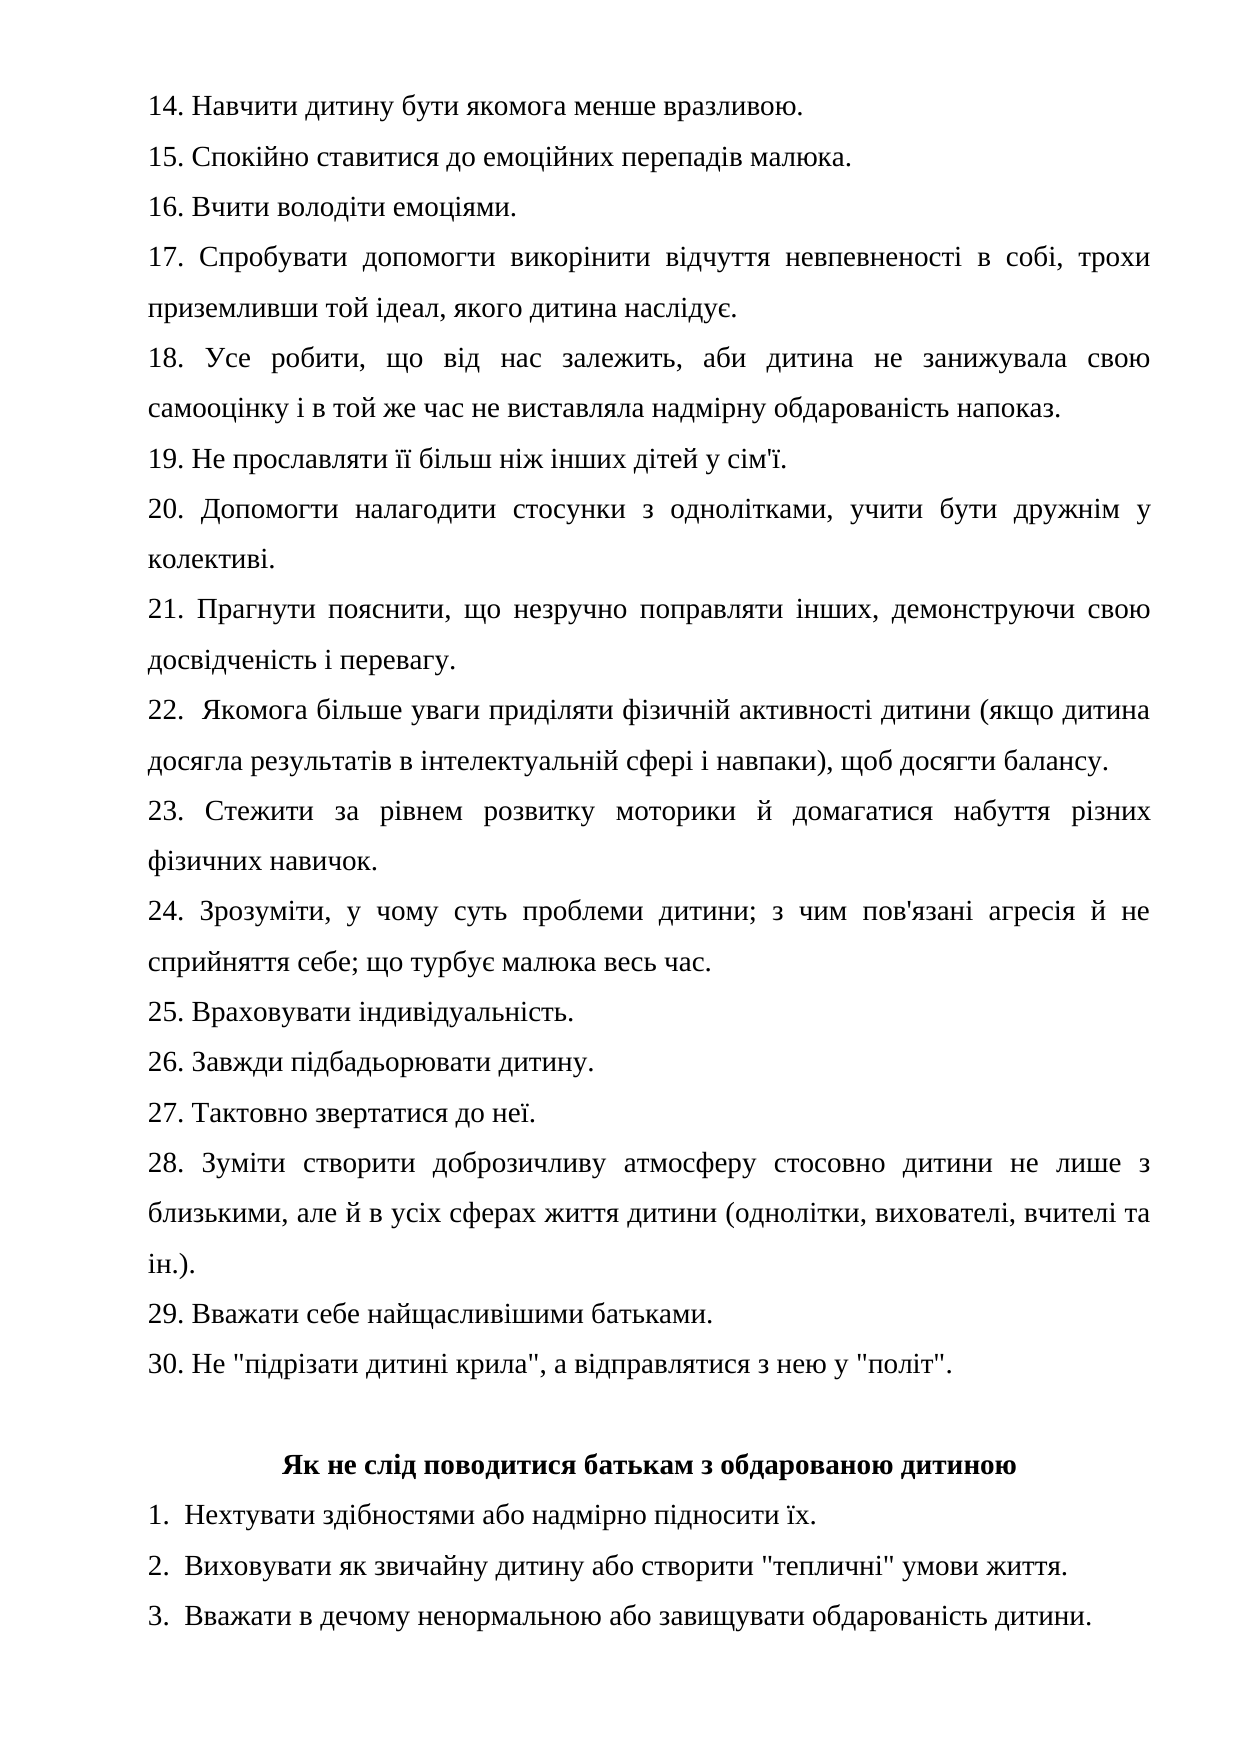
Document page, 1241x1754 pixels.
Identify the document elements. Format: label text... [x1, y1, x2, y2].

text 29. Вважати себе найщасливішими батьками. [148, 1296, 1152, 1329]
text 16. Вчити володіти емоціями. [148, 189, 1152, 223]
text 15. Спокійно ставитися до емоційних перепадів малюка. [148, 139, 1152, 172]
text 26. Завжди підбадьорювати дитину. [148, 1044, 1152, 1078]
text 23. Стежити за рівнем розвитку моторики й домагатися набуття різних фізичних навичок. [148, 793, 1152, 877]
text 24. Зрозуміти, у чому суть проблеми дитини; з чим пов'язані агресія й не сприйняття себе; що турбує малюка весь час. [148, 893, 1152, 977]
text 3. Вважати в дечому ненормальною або завищувати обдарованість дитини. [148, 1598, 1152, 1631]
text 25. Враховувати індивідуальність. [148, 994, 1152, 1028]
text 14. Навчити дитину бути якомога менше вразливою. [148, 88, 1152, 122]
text 20. Допомогти налагодити стосунки з однолітками, учити бути дружнім у колективі. [148, 491, 1152, 575]
text 17. Спробувати допомогти викорінити відчуття невпевненості в собі, трохи приземливши той ідеал, якого дитина наслідує. [148, 239, 1152, 323]
text 28. Зуміти створити доброзичливу атмосферу стосовно дитини не лише з близькими, але й в усіх сферах життя дитини (однолітки, вихователі, вчителі та ін.). [148, 1145, 1152, 1279]
text 27. Тактовно звертатися до неї. [148, 1095, 1152, 1128]
text 22. Якомога більше уваги приділяти фізичній активності дитини (якщо дитина досягла результатів в інтелектуальній сфері і навпаки), щоб досягти балансу. [148, 692, 1152, 776]
text 19. Не прославляти її більш ніж інших дітей у сім'ї. [148, 441, 1152, 474]
text 2. Виховувати як звичайну дитину або створити "тепличні" умови життя. [148, 1548, 1152, 1581]
text 21. Прагнути пояснити, що незручно поправляти інших, демонструючи свою досвідченість і перевагу. [148, 592, 1152, 676]
text 1. Нехтувати здібностями або надмірно підносити їх. [148, 1497, 1152, 1531]
text Як не слід поводитися батькам з обдарованою дитиною [148, 1447, 1152, 1481]
text 30. Не "підрізати дитині крила", а відправлятися з нею у "політ". [148, 1346, 1152, 1380]
text 18. Усе робити, що від нас залежить, аби дитина не занижувала свою самооцінку і в той же час не виставляла надмірну обдарованість напоказ. [148, 340, 1152, 424]
